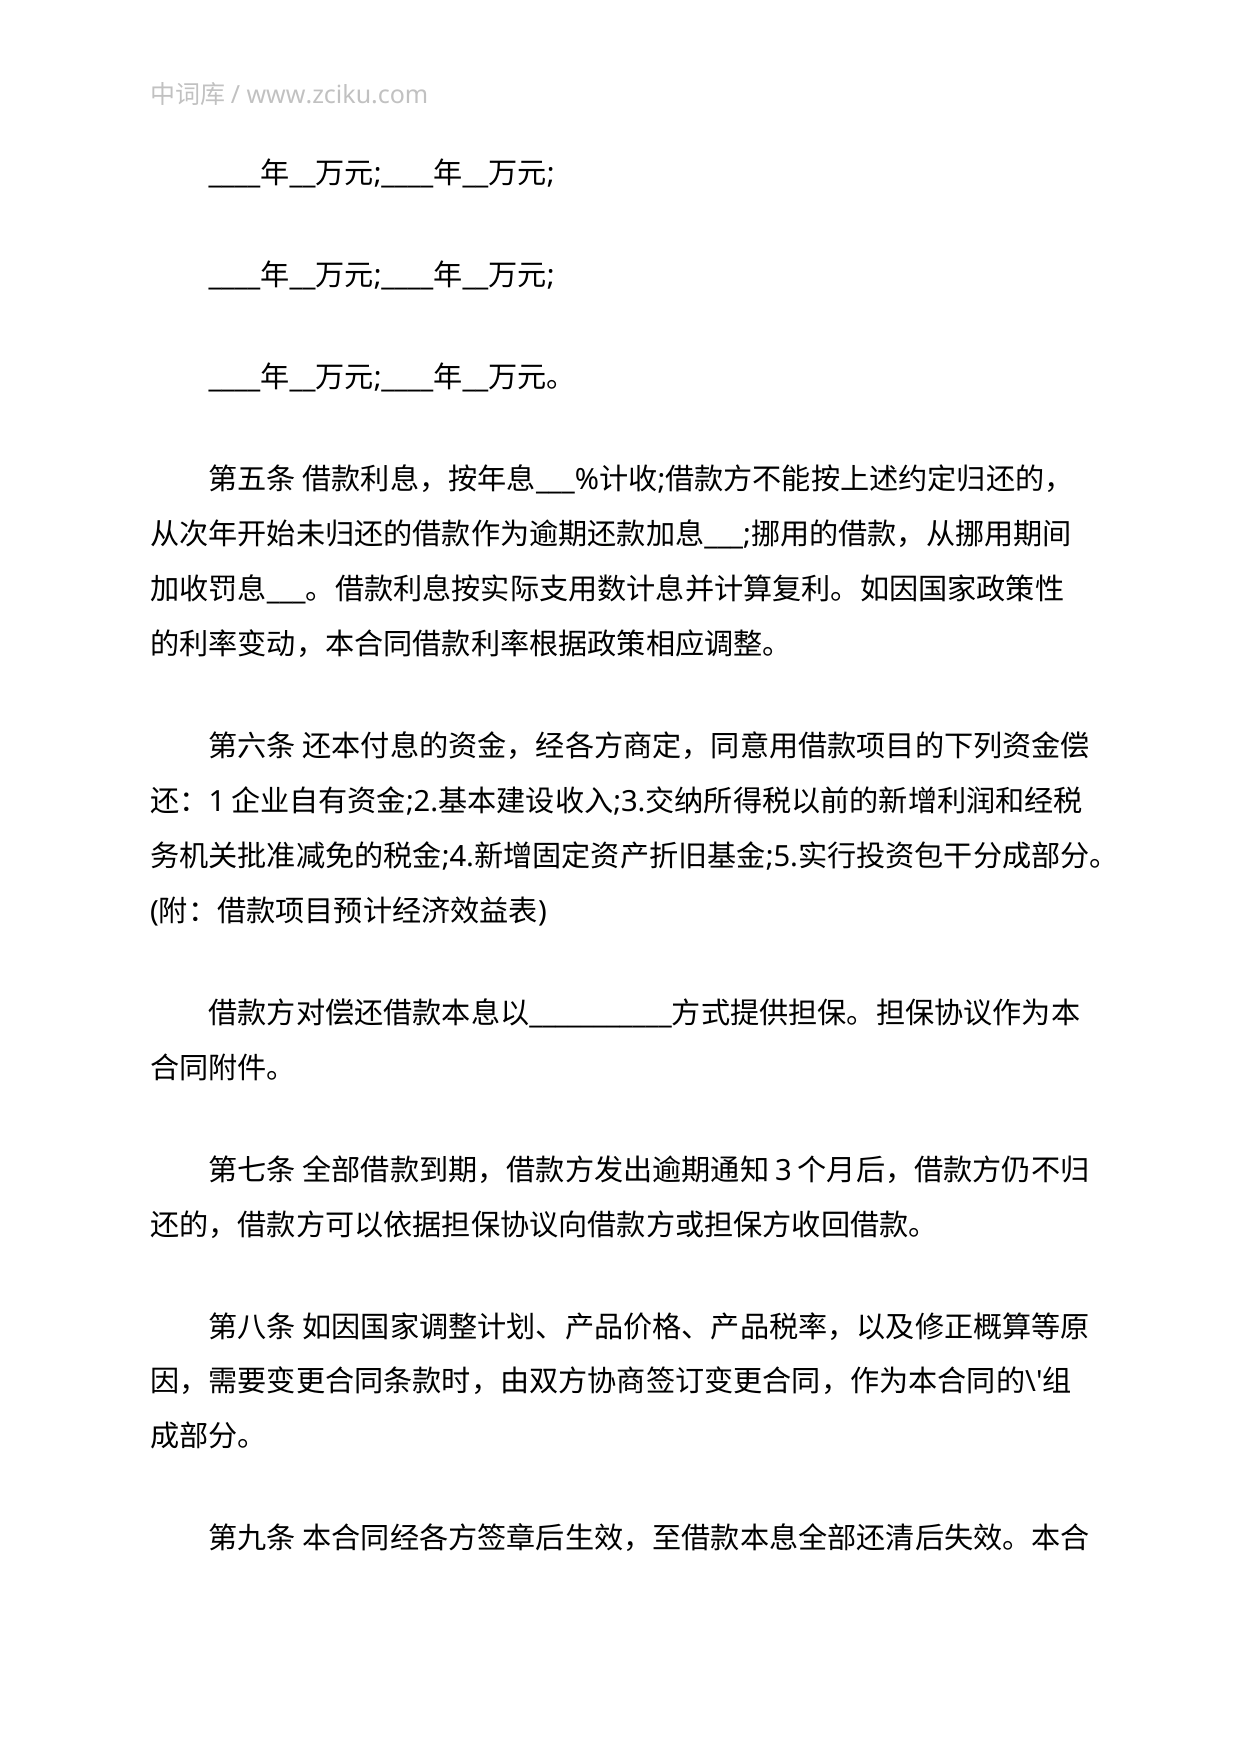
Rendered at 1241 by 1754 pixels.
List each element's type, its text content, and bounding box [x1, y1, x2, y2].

text 第六条 还本付息的资金，经各方商定，同意用借款项目的下列资金偿还：1企业自有资金;2.基本建设收入;3.交纳所得税以前的新增利润和经税务机关批准减免的税金;4.新增固定资产折旧基金;5.实行投资包干分成部分。(附：借款项目预计经济效益表) [150, 723, 1090, 930]
text ____年__万元;____年__万元; [150, 252, 1090, 294]
text 第五条 借款利息，按年息___%计收;借款方不能按上述约定归还的，从次年开始未归还的借款作为逾期还款加息___;挪用的借款，从挪用期间加收罚息___。借款利息按实际支用数计息并计算复利。如因国家政策性的利率变动，本合同借款利率根据政策相应调整。 [150, 456, 1090, 663]
text ____年__万元;____年__万元。 [150, 354, 1090, 396]
text 借款方对偿还借款本息以___________方式提供担保。担保协议作为本合同附件。 [150, 989, 1090, 1087]
text 第七条 全部借款到期，借款方发出逾期通知3个月后，借款方仍不归还的，借款方可以依据担保协议向借款方或担保方收回借款。 [150, 1146, 1090, 1244]
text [150, 1515, 1090, 1557]
text 第八条 如因国家调整计划、产品价格、产品税率，以及修正概算等原因，需要变更合同条款时，由双方协商签订变更合同，作为本合同的\'组成部分。 [150, 1303, 1090, 1455]
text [150, 150, 1090, 192]
